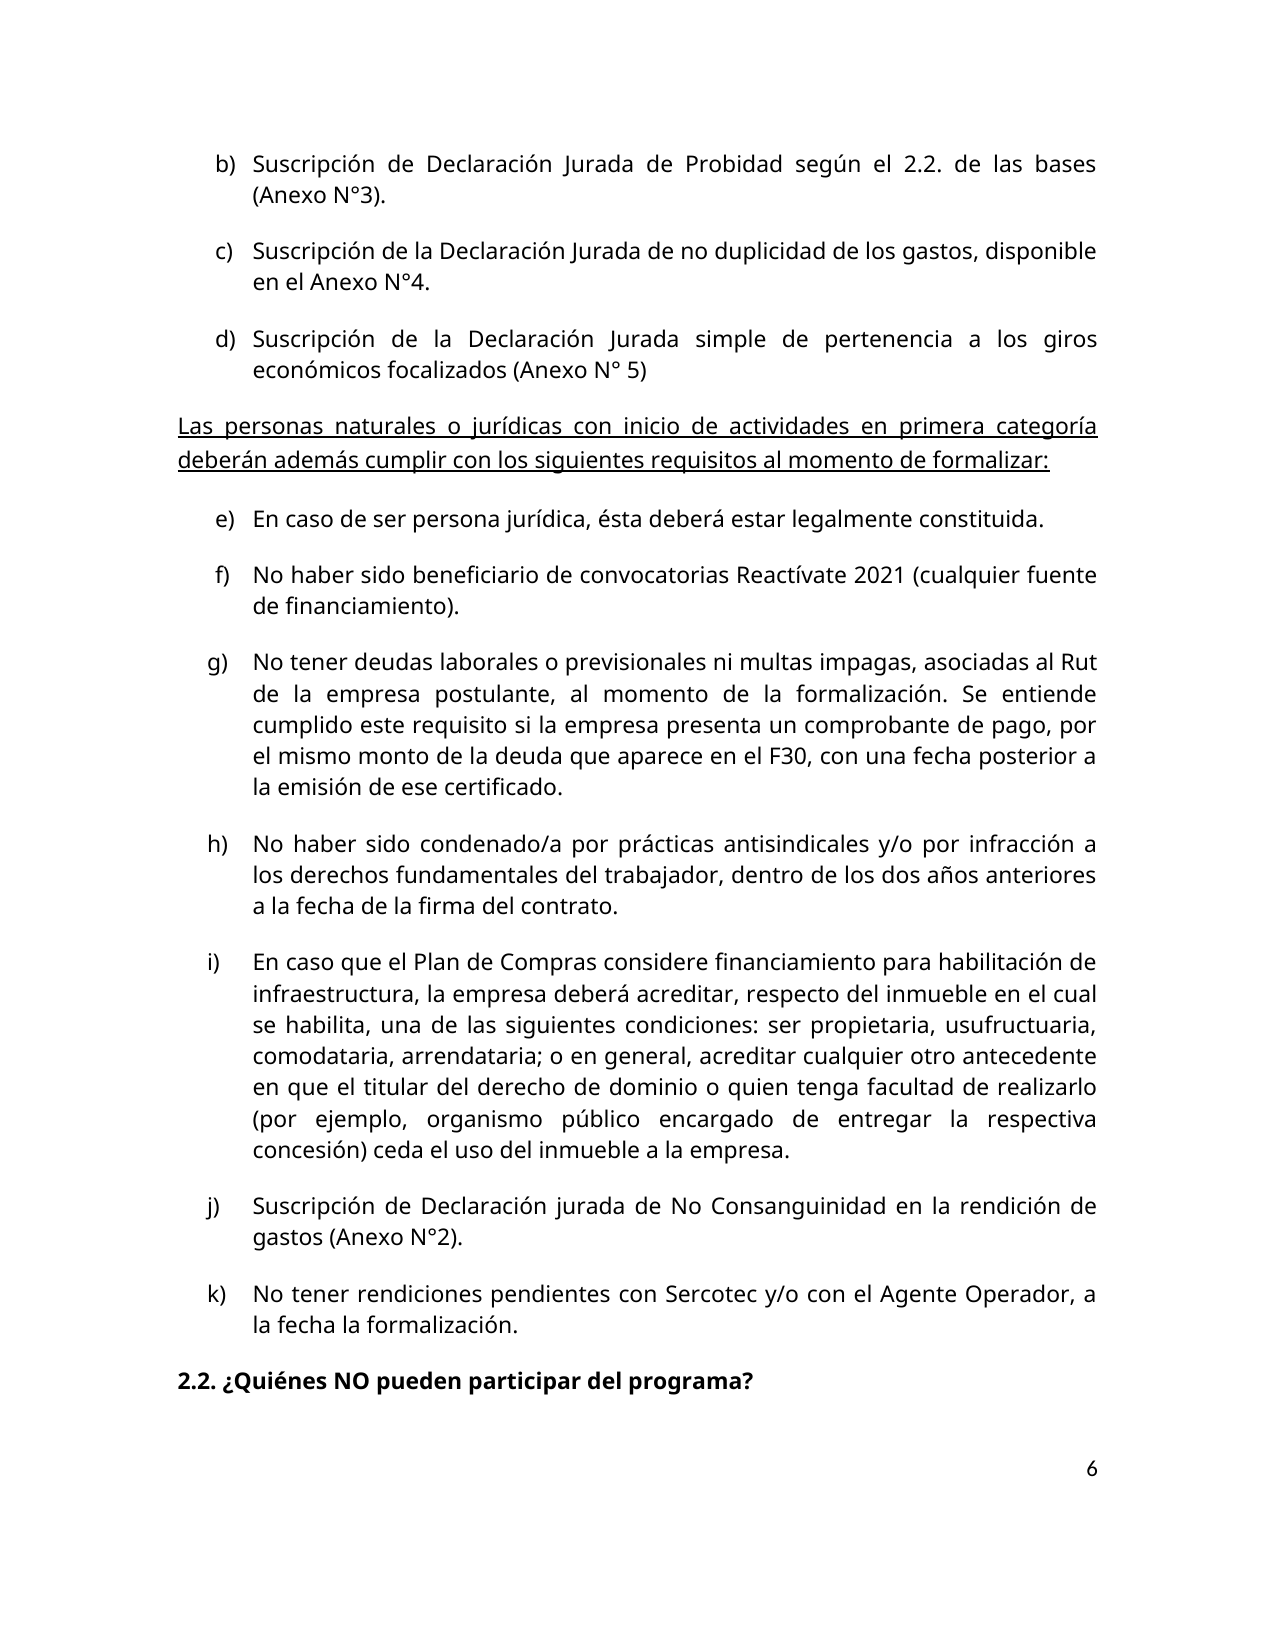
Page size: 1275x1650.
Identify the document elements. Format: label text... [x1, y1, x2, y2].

text 2.2. ¿Quiénes NO pueden participar del programa? [177, 1365, 1098, 1396]
list Suscripción de Declaración Jurada de Probidad según el 2.2. de las bases (Anexo N°3). [215, 148, 1098, 210]
list Suscripción de la Declaración Jurada de no duplicidad de los gastos, disponible en el Anexo N°4. [215, 235, 1098, 298]
text Las personas naturales o jurídicas con inicio de actividades en primera categoría deberán además cumplir con los siguientes requisitos al momento de formalizar: [177, 410, 1098, 436]
list No tener deudas laborales o previsionales ni multas impagas, asociadas al Rut de la empresa postulante, al momento de la formalización. Se entiende cumplido este requisito si la empresa presenta un comprobante de pago, por el mismo monto de la deuda que aparece en el F30, con una fecha posterior a la emisión de ese certificado. [207, 646, 1098, 803]
list No tener rendiciones pendientes con Sercotec y/o con el Agente Operador, a la fecha la formalización. [207, 1278, 1098, 1340]
list No haber sido beneficiario de convocatorias Reactívate 2021 (cualquier fuente de financiamiento). [215, 559, 1098, 621]
list Suscripción de Declaración jurada de No Consanguinidad en la rendición de gastos (Anexo N°2). [207, 1190, 1098, 1253]
list Suscripción de la Declaración Jurada simple de pertenencia a los giros económicos focalizados (Anexo N° 5) [215, 323, 1098, 385]
list En caso de ser persona jurídica, ésta deberá estar legalmente constituida. [215, 503, 1098, 534]
list No haber sido condenado/a por prácticas antisindicales y/o por infracción a los derechos fundamentales del trabajador, dentro de los dos años anteriores a la fecha de la firma del contrato. [207, 828, 1098, 921]
list En caso que el Plan de Compras considere financiamiento para habilitación de infraestructura, la empresa deberá acreditar, respecto del inmueble en el cual se habilita, una de las siguientes condiciones: ser propietaria, usufructuaria, comodataria, arrendataria; o en general, acreditar cualquier otro antecedente en que el titular del derecho de dominio o quien tenga facultad de realizarlo (por ejemplo, organismo público encargado de entregar la respectiva concesión) ceda el uso del inmueble a la empresa. [207, 946, 1098, 1165]
text Las personas naturales o jurídicas con inicio de actividades en primera categoría deberán además cumplir con los siguientes requisitos al momento de formalizar: [177, 437, 1098, 475]
